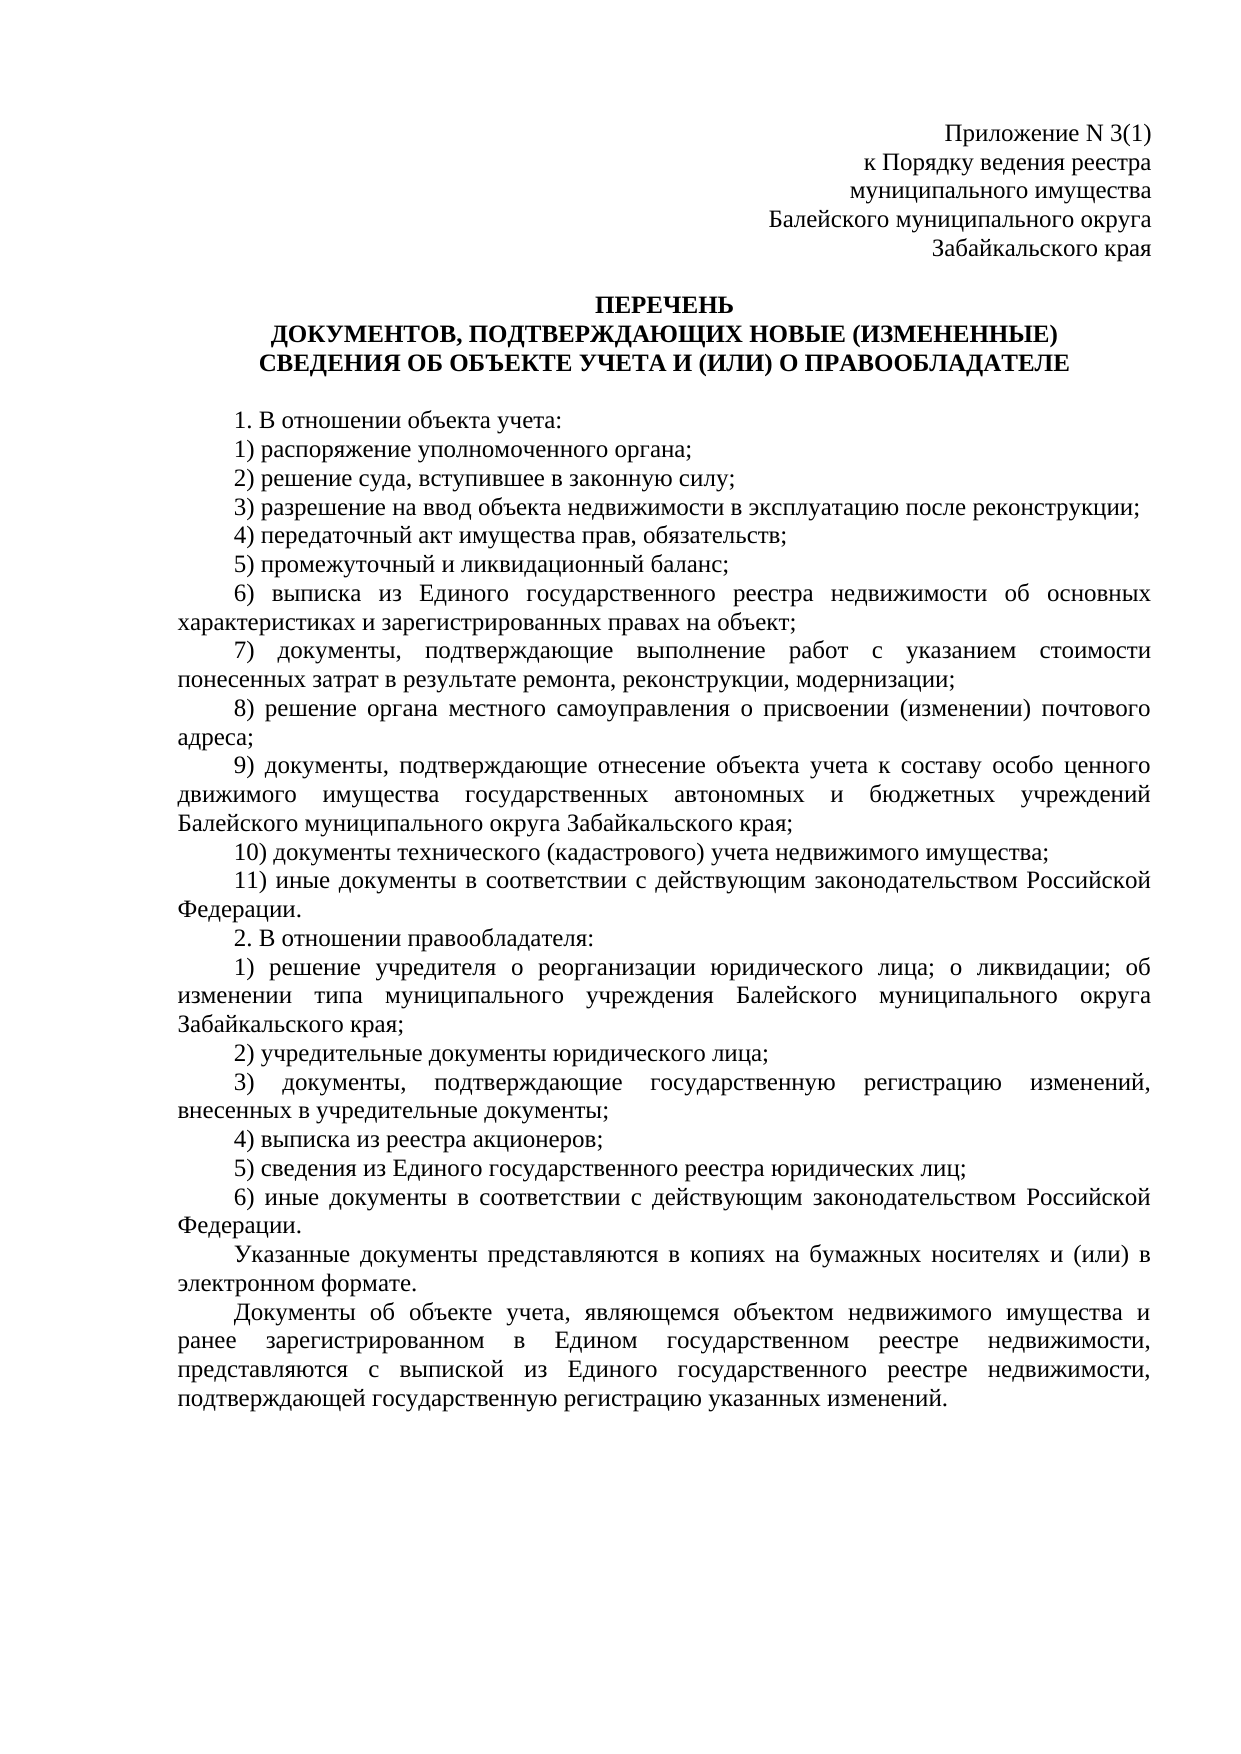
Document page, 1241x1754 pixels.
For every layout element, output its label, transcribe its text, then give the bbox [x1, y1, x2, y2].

text 2) решение суда, вступившее в законную силу; [177, 463, 1152, 492]
text 1. В отношении объекта учета: [177, 406, 1152, 434]
text 10) документы технического (кадастрового) учета недвижимого имущества; [177, 837, 1152, 866]
text 6) выписка из Единого государственного реестра недвижимости об основных характеристиках и зарегистрированных правах на объект; [177, 578, 1152, 636]
title Балейского муниципального округа [177, 204, 1152, 233]
title Забайкальского края [177, 233, 1152, 262]
text 3) документы, подтверждающие государственную регистрацию изменений, внесенных в учредительные документы; [177, 1067, 1152, 1124]
text Приложение N 3(1) [177, 118, 1152, 147]
title СВЕДЕНИЯ ОБ ОБЪЕКТЕ УЧЕТА И (ИЛИ) О ПРАВООБЛАДАТЕЛЕ [177, 348, 1152, 377]
text 1) решение учредителя о реорганизации юридического лица; о ликвидации; об изменении типа муниципального учреждения Балейского муниципального округа Забайкальского края; [177, 952, 1152, 1038]
text 2. В отношении правообладателя: [177, 923, 1152, 952]
text 11) иные документы в соответствии с действующим законодательством Российской Федерации. [177, 866, 1152, 923]
text 4) передаточный акт имущества прав, обязательств; [177, 521, 1152, 549]
title ДОКУМЕНТОВ, ПОДТВЕРЖДАЮЩИХ НОВЫЕ (ИЗМЕНЕННЫЕ) [177, 319, 1152, 348]
text 3) разрешение на ввод объекта недвижимости в эксплуатацию после реконструкции; [177, 492, 1152, 521]
text 9) документы, подтверждающие отнесение объекта учета к составу особо ценного движимого имущества государственных автономных и бюджетных учреждений Балейского муниципального округа Забайкальского края; [177, 751, 1152, 837]
text 2) учредительные документы юридического лица; [177, 1038, 1152, 1067]
text Документы об объекте учета, являющемся объектом недвижимого имущества и ранее зарегистрированном в Едином государственном реестре недвижимости, представляются с выпиской из Единого государственного реестре недвижимости, подтверждающей государственную регистрацию указанных изменений. [177, 1297, 1152, 1412]
text 4) выписка из реестра акционеров; [177, 1124, 1152, 1153]
text Указанные документы представляются в копиях на бумажных носителях и (или) в электронном формате. [177, 1239, 1152, 1297]
text 5) промежуточный и ликвидационный баланс; [177, 549, 1152, 578]
title муниципального имущества [177, 176, 1152, 204]
text 7) документы, подтверждающие выполнение работ с указанием стоимости понесенных затрат в результате ремонта, реконструкции, модернизации; [177, 636, 1152, 693]
title к Порядку ведения реестра [177, 147, 1152, 176]
title ПЕРЕЧЕНЬ [177, 291, 1152, 319]
text 6) иные документы в соответствии с действующим законодательством Российской Федерации. [177, 1182, 1152, 1239]
text 1) распоряжение уполномоченного органа; [177, 434, 1152, 463]
text 5) сведения из Единого государственного реестра юридических лиц; [177, 1153, 1152, 1182]
text 8) решение органа местного самоуправления о присвоении (изменении) почтового адреса; [177, 693, 1152, 751]
